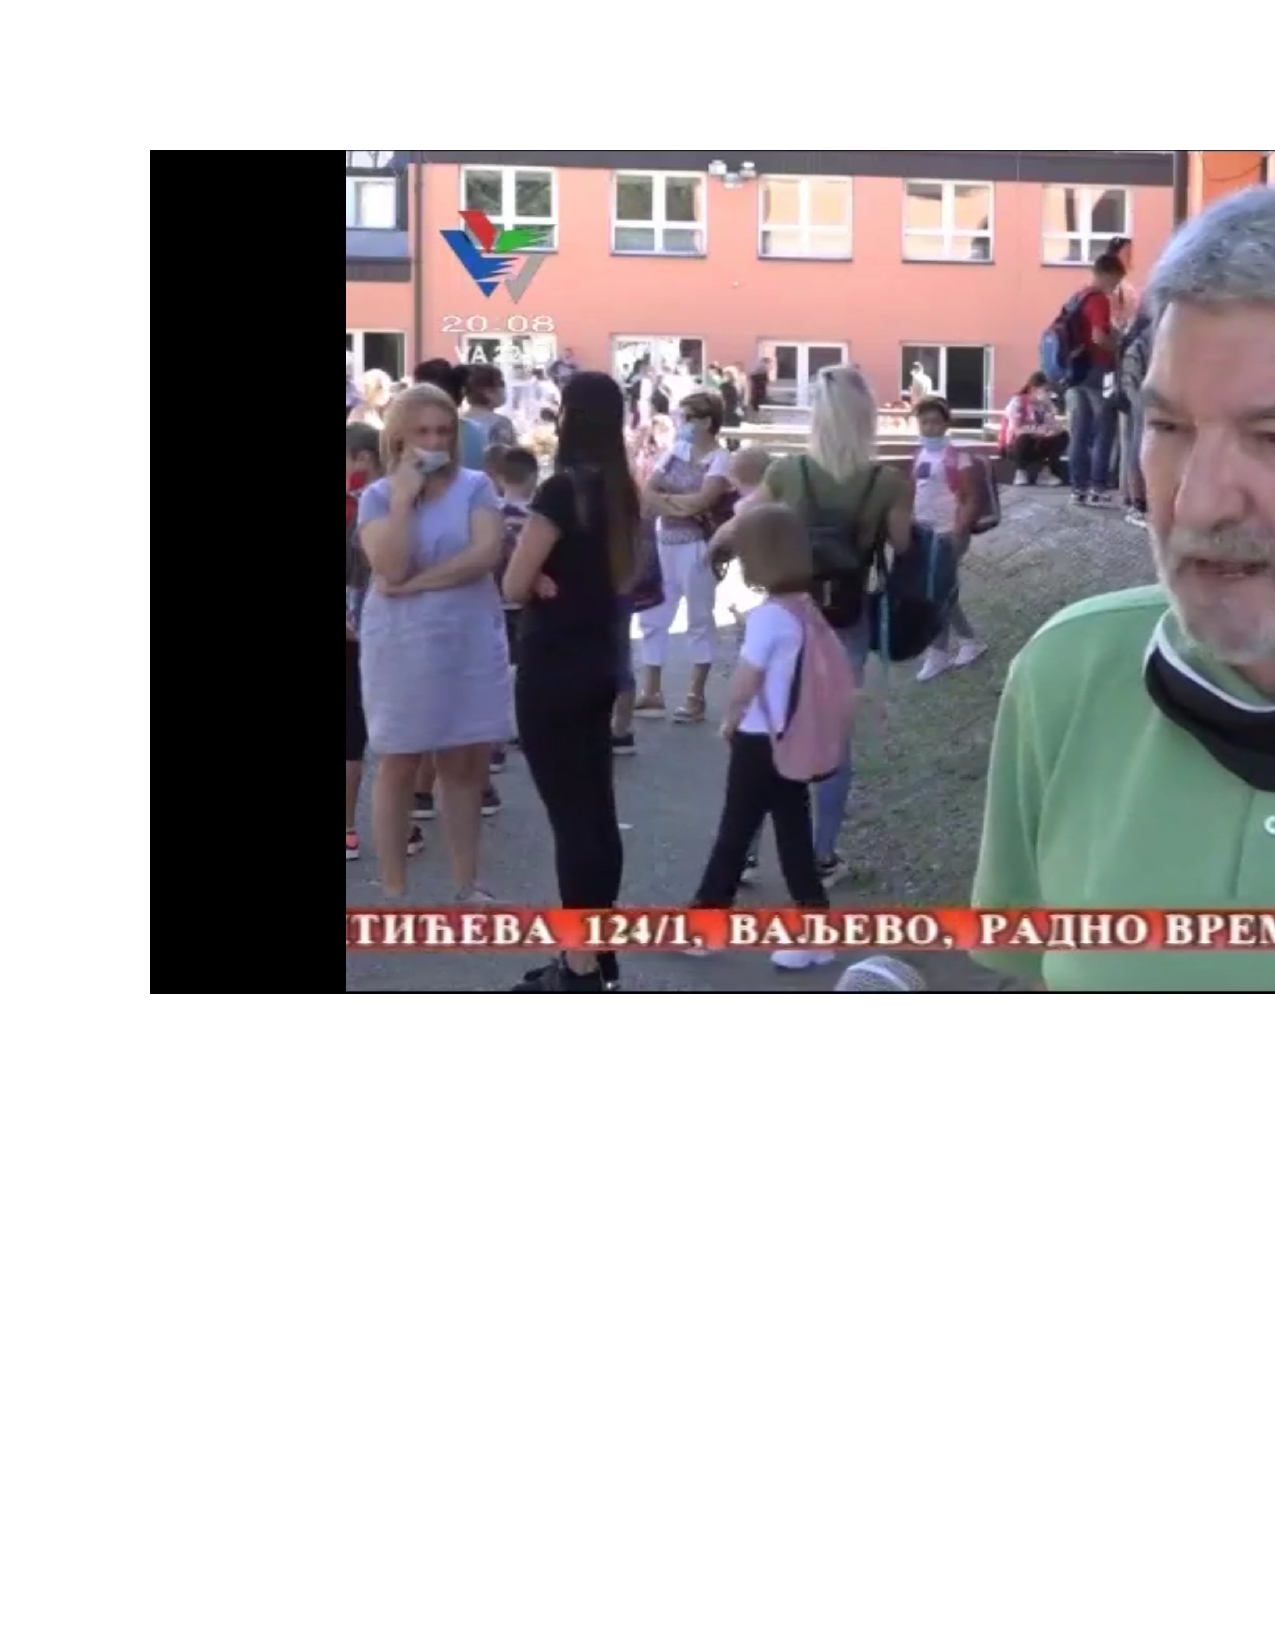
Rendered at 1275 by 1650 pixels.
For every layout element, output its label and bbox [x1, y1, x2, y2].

picture [150, 150, 1275, 994]
